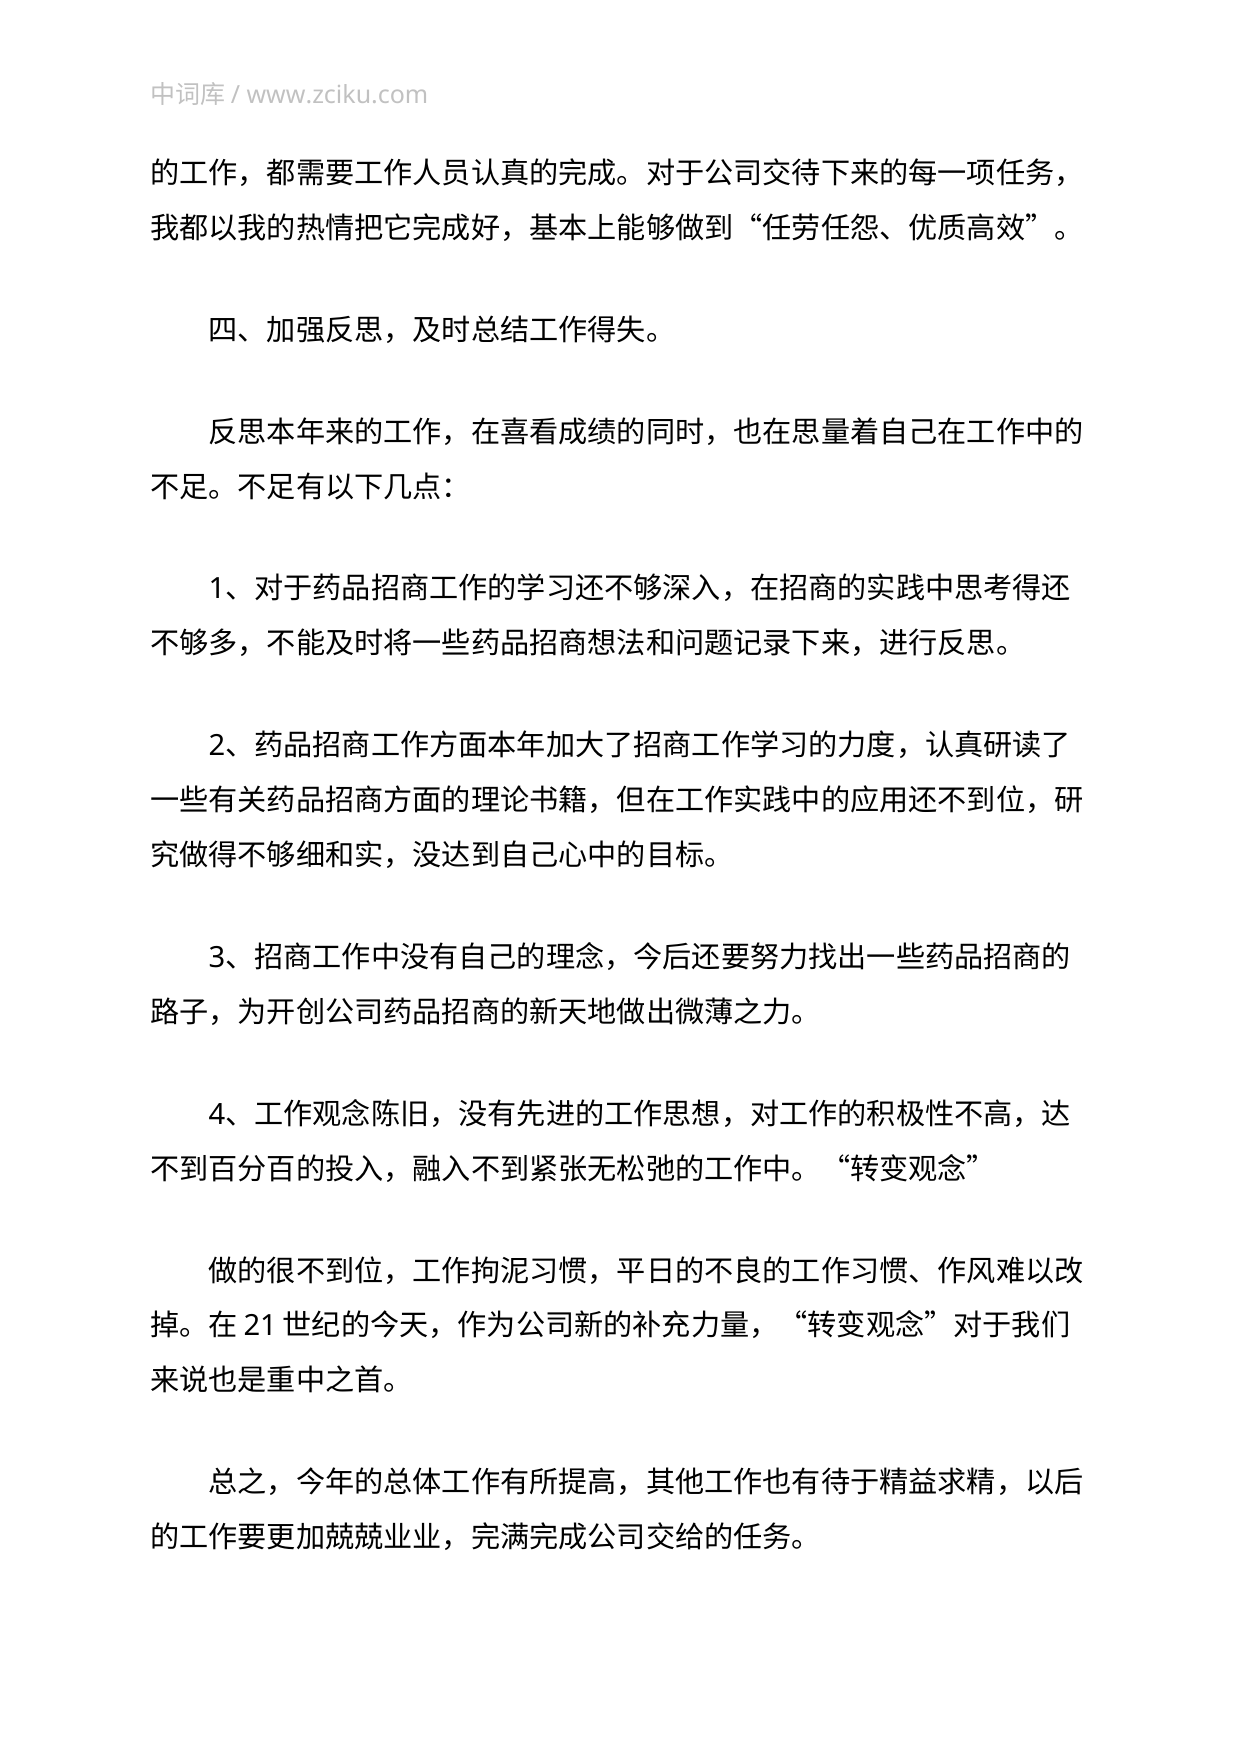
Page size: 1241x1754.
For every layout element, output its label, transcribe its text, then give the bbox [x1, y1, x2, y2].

text 4、工作观念陈旧，没有先进的工作思想，对工作的积极性不高，达不到百分百的投入，融入不到紧张无松弛的工作中。“转变观念” [150, 1090, 1090, 1188]
text 2、药品招商工作方面本年加大了招商工作学习的力度，认真研读了一些有关药品招商方面的理论书籍，但在工作实践中的应用还不到位，研究做得不够细和实，没达到自己心中的目标。 [150, 722, 1090, 874]
text 四、加强反思，及时总结工作得失。 [150, 307, 1090, 349]
text 反思本年来的工作，在喜看成绩的同时，也在思量着自己在工作中的不足。不足有以下几点： [150, 408, 1090, 506]
text 1、对于药品招商工作的学习还不够深入，在招商的实践中思考得还不够多，不能及时将一些药品招商想法和问题记录下来，进行反思。 [150, 565, 1090, 662]
text 3、招商工作中没有自己的理念，今后还要努力找出一些药品招商的路子，为开创公司药品招商的新天地做出微薄之力。 [150, 933, 1090, 1031]
text 做的很不到位，工作拘泥习惯，平日的不良的工作习惯、作风难以改掉。在21世纪的今天，作为公司新的补充力量，“转变观念”对于我们来说也是重中之首。 [150, 1247, 1090, 1399]
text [150, 150, 1090, 247]
text 总之，今年的总体工作有所提高，其他工作也有待于精益求精，以后的工作要更加兢兢业业，完满完成公司交给的任务。 [150, 1459, 1090, 1556]
